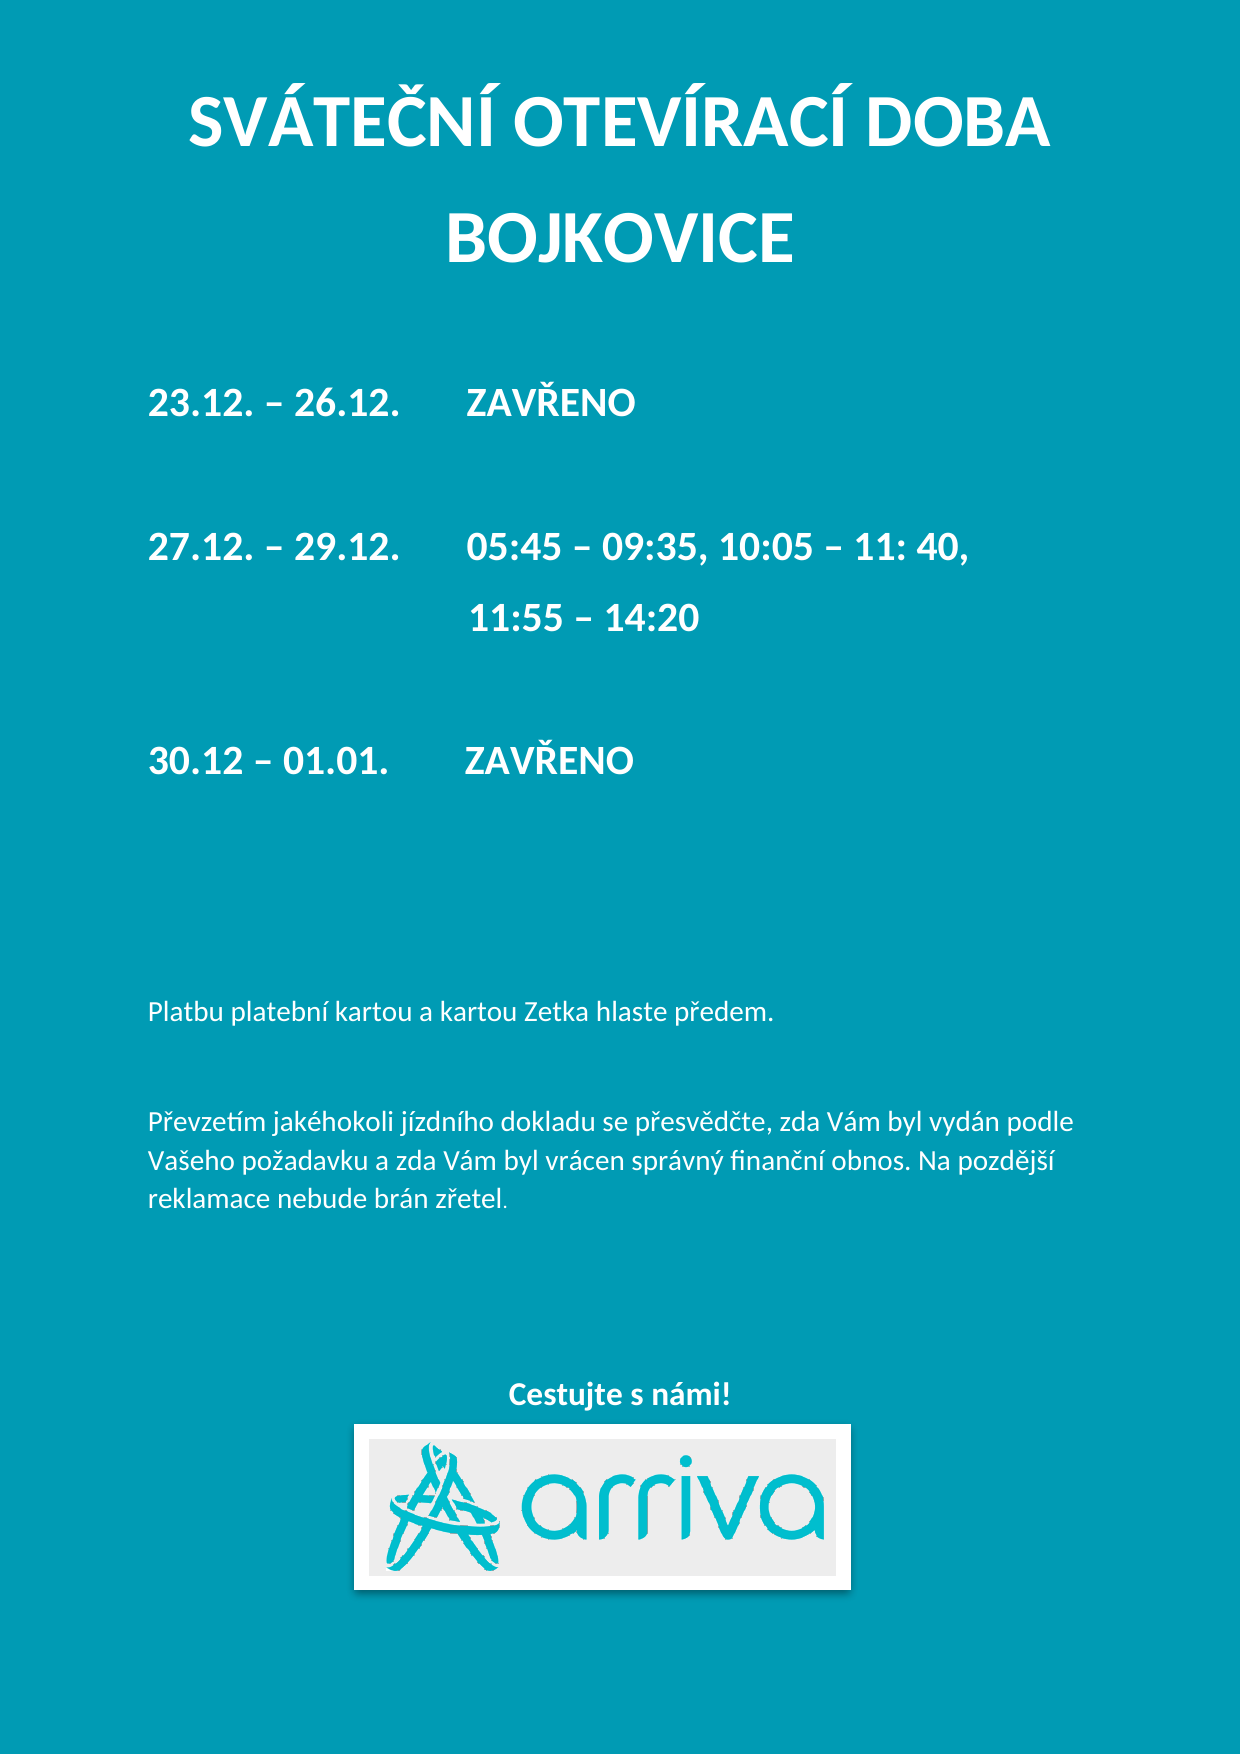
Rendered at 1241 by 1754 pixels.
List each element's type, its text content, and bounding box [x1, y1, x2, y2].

picture [386, 1442, 824, 1571]
text Platbu platební kartou a kartou Zetka hlaste předem. [148, 993, 1093, 1029]
text Převzetím jakéhokoli jízdního dokladu se přesvědčte, zda Vám byl vydán podle Vašeho požadavku a zda Vám byl vrácen správný finanční obnos. Na pozdější reklamace nebude brán zřetel. [148, 1103, 1093, 1216]
text SVÁTEČNÍ OTEVÍRACÍ DOBA [148, 74, 1093, 165]
text 30.12 – 01.01. ZAVŘENO [148, 734, 1093, 785]
text 11:55 – 14:20 [148, 591, 1093, 642]
text 23.12. – 26.12. ZAVŘENO [148, 376, 1093, 427]
text 27.12. – 29.12. 05:45 – 09:35, 10:05 – 11: 40, [148, 519, 1093, 570]
text BOJKOVICE [148, 189, 1093, 281]
text Cestujte s námi! [148, 1373, 1093, 1414]
